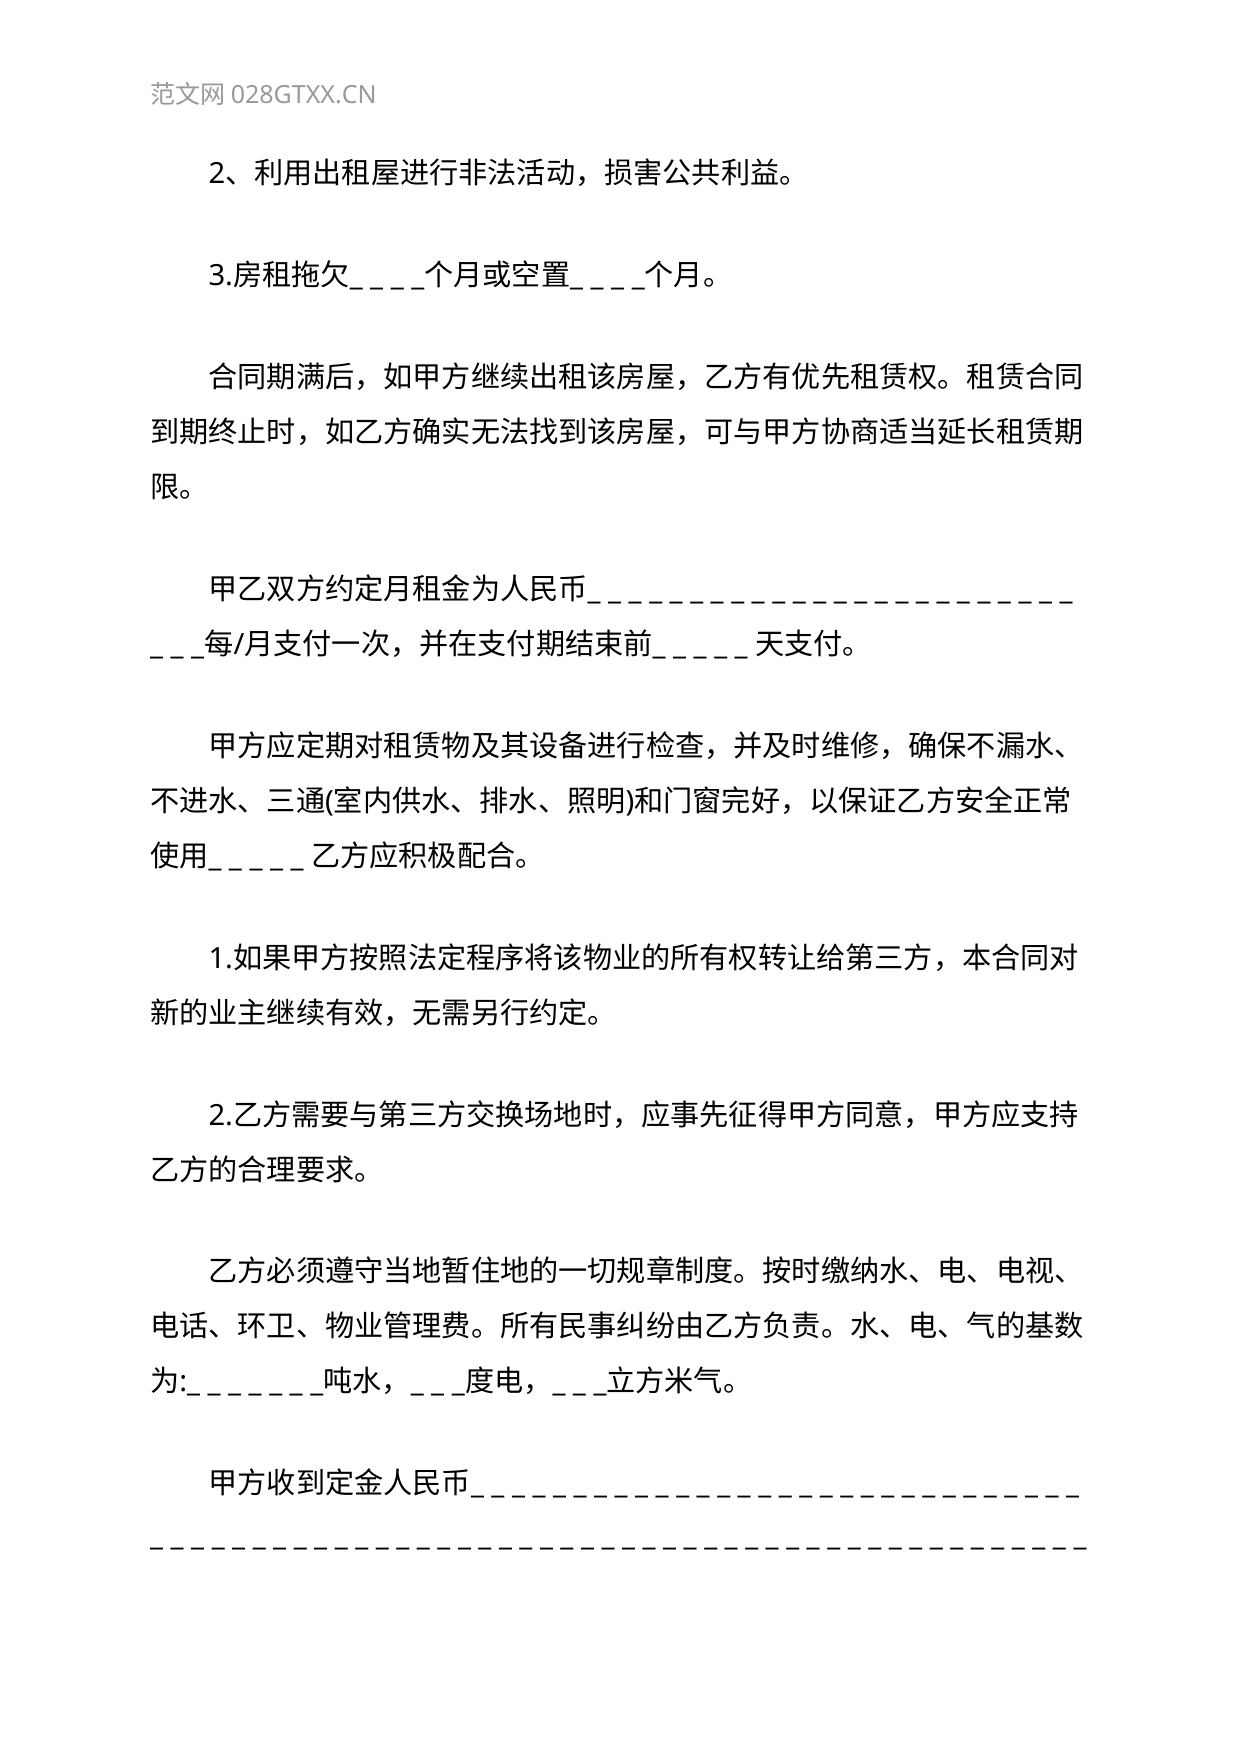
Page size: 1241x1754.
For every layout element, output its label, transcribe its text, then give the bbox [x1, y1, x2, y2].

text 3.房租拖欠_ _ _ _个月或空置_ _ _ _个月。 [150, 252, 1090, 294]
text 1.如果甲方按照法定程序将该物业的所有权转让给第三方，本合同对新的业主继续有效，无需另行约定。 [150, 934, 1090, 1032]
text 2.乙方需要与第三方交换场地时，应事先征得甲方同意，甲方应支持乙方的合理要求。 [150, 1091, 1090, 1188]
text 乙方必须遵守当地暂住地的一切规章制度。按时缴纳水、电、电视、电话、环卫、物业管理费。所有民事纠纷由乙方负责。水、电、气的基数为:_ _ _ _ _ _ _吨水，_ _ _度电，_ _ _立方米气。 [150, 1248, 1090, 1400]
text 甲乙双方约定月租金为人民币_ _ _ _ _ _ _ _ _ _ _ _ _ _ _ _ _ _ _ _ _ _ _ _ _ _ _每/月支付一次，并在支付期结束前_ _ _ _ _ 天支付。 [150, 566, 1090, 663]
text 合同期满后，如甲方继续出租该房屋，乙方有优先租赁权。租赁合同到期终止时，如乙方确实无法找到该房屋，可与甲方协商适当延长租赁期限。 [150, 354, 1090, 506]
text 2、利用出租屋进行非法活动，损害公共利益。 [150, 150, 1090, 192]
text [150, 1460, 1090, 1554]
text 甲方应定期对租赁物及其设备进行检查，并及时维修，确保不漏水、不进水、三通(室内供水、排水、照明)和门窗完好，以保证乙方安全正常使用_ _ _ _ _ 乙方应积极配合。 [150, 722, 1090, 875]
